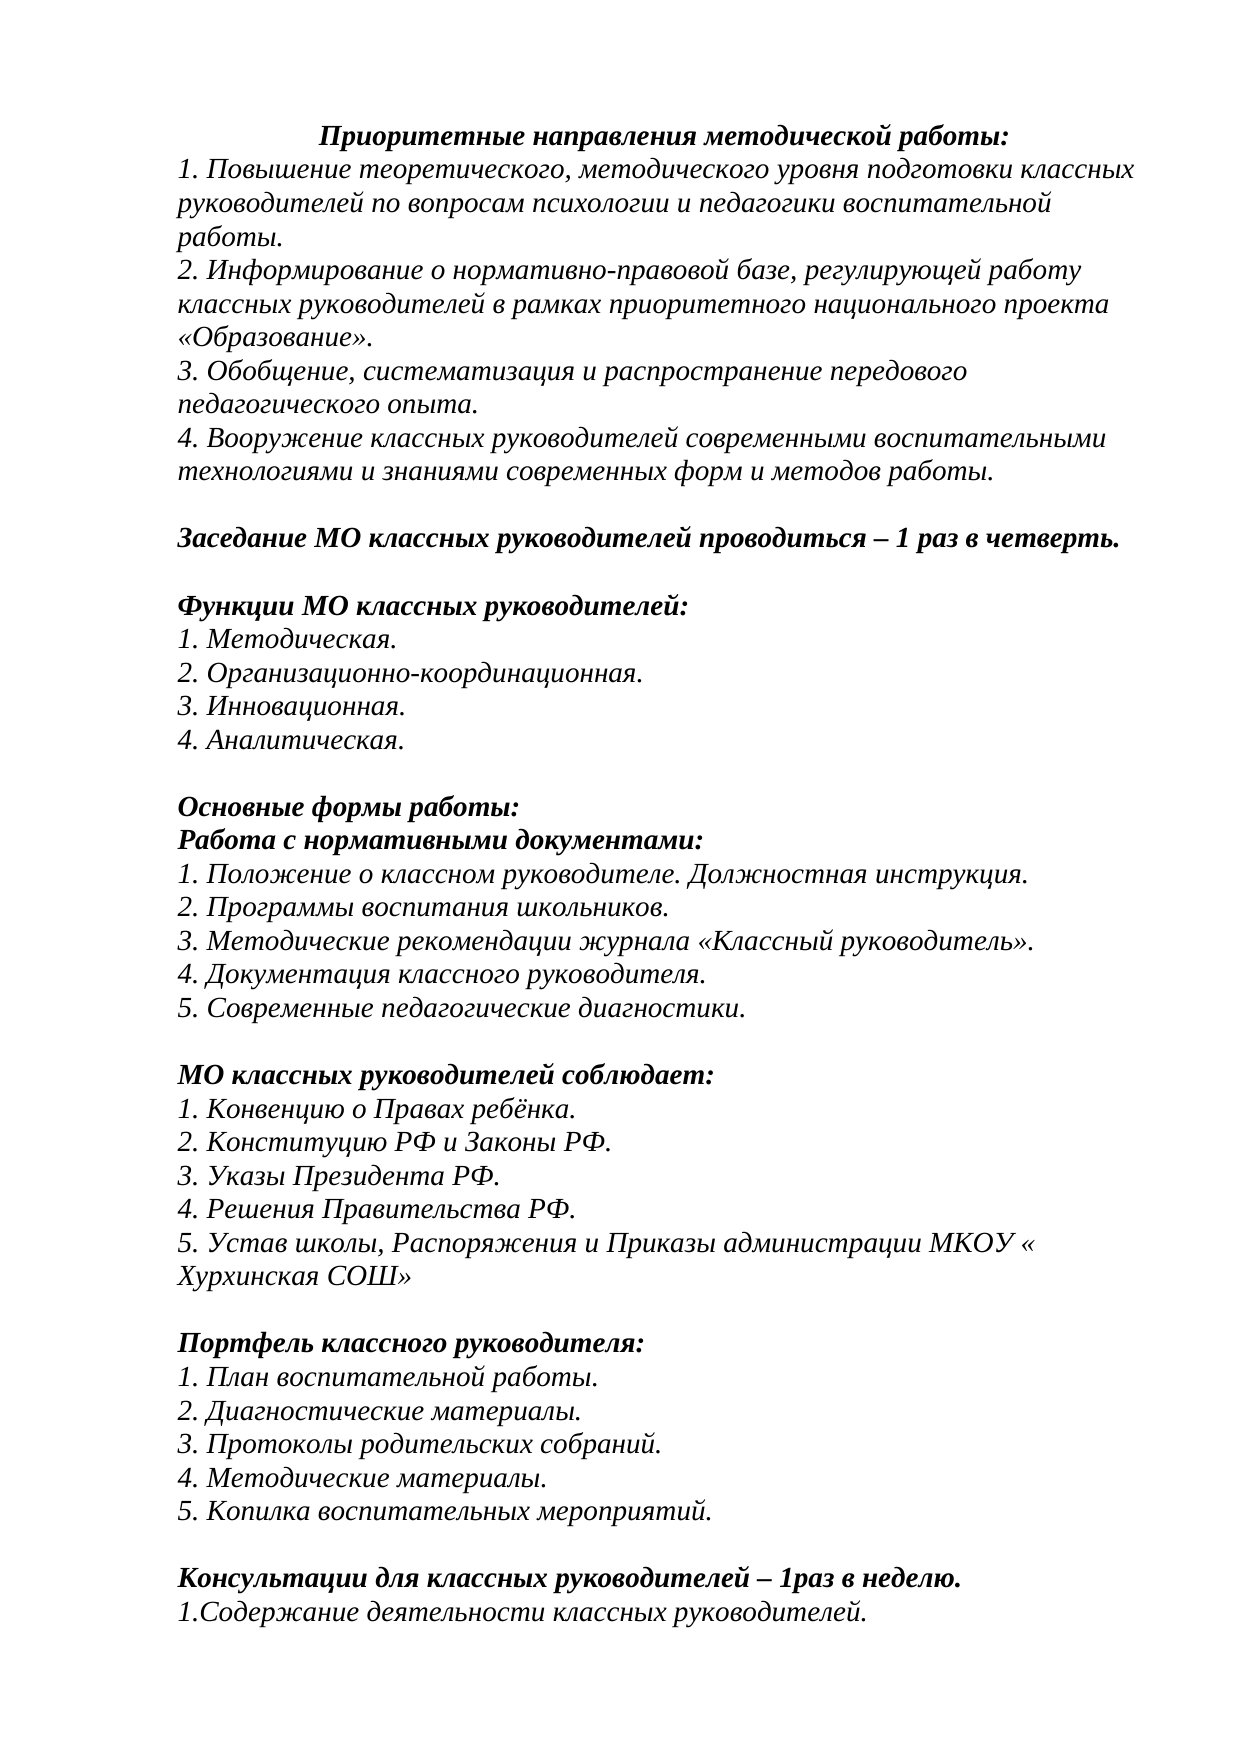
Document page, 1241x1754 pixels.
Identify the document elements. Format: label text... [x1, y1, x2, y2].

text 2. Диагностические материалы. [177, 1393, 1152, 1426]
text 5. Копилка воспитательных мероприятий. [177, 1493, 1152, 1527]
text Основные формы работы: Работа с нормативными документами: [177, 755, 1152, 856]
text 1.Содержание деятельности классных руководителей. [177, 1594, 1152, 1627]
text 4. Вооружение классных руководителей современными воспитательными технологиями и знаниями современных форм и методов работы. [177, 420, 1152, 487]
text 2. Программы воспитания школьников. [177, 889, 1152, 923]
text 4. Методические материалы. [177, 1460, 1152, 1493]
text Приоритетные направления методической работы: [177, 118, 1152, 152]
text 5. Устав школы, Распоряжения и Приказы администрации МКОУ « Хурхинская СОШ» [177, 1225, 1152, 1292]
text 2. Информирование о нормативно-правовой базе, регулирующей работу классных руководителей в рамках приоритетного национального проекта «Образование». [177, 252, 1152, 353]
text 3. Обобщение, систематизация и распространение передового педагогического опыта. [177, 353, 1152, 420]
text Портфель классного руководителя: [177, 1326, 1152, 1359]
text Консультации для классных руководителей – 1раз в неделю. [177, 1560, 1152, 1594]
text 1. Повышение теоретического, методического уровня подготовки классных руководителей по вопросам психологии и педагогики воспитательной работы. [177, 152, 1152, 252]
text 3. Методические рекомендации журнала «Классный руководитель». [177, 923, 1152, 957]
text МО классных руководителей соблюдает: [177, 1057, 1152, 1091]
text 5. Современные педагогические диагностики. [177, 990, 1152, 1024]
text 4. Документация классного руководителя. [177, 957, 1152, 990]
text 2. Конституцию РФ и Законы РФ. [177, 1124, 1152, 1158]
text 1. Конвенцию о Правах ребёнка. [177, 1091, 1152, 1124]
text 4. Решения Правительства РФ. [177, 1191, 1152, 1225]
text Функции МО классных руководителей: 1. Методическая. 2. Организационно-координационная. 3. Инновационная. 4. Аналитическая. [177, 588, 1152, 755]
text 1. Положение о классном руководителе. Должностная инструкция. [177, 856, 1152, 889]
text 3. Указы Президента РФ. [177, 1158, 1152, 1191]
text Заседание МО классных руководителей проводиться – 1 раз в четверть. [177, 521, 1152, 554]
text 1. План воспитательной работы. [177, 1359, 1152, 1393]
text 3. Протоколы родительских собраний. [177, 1426, 1152, 1460]
